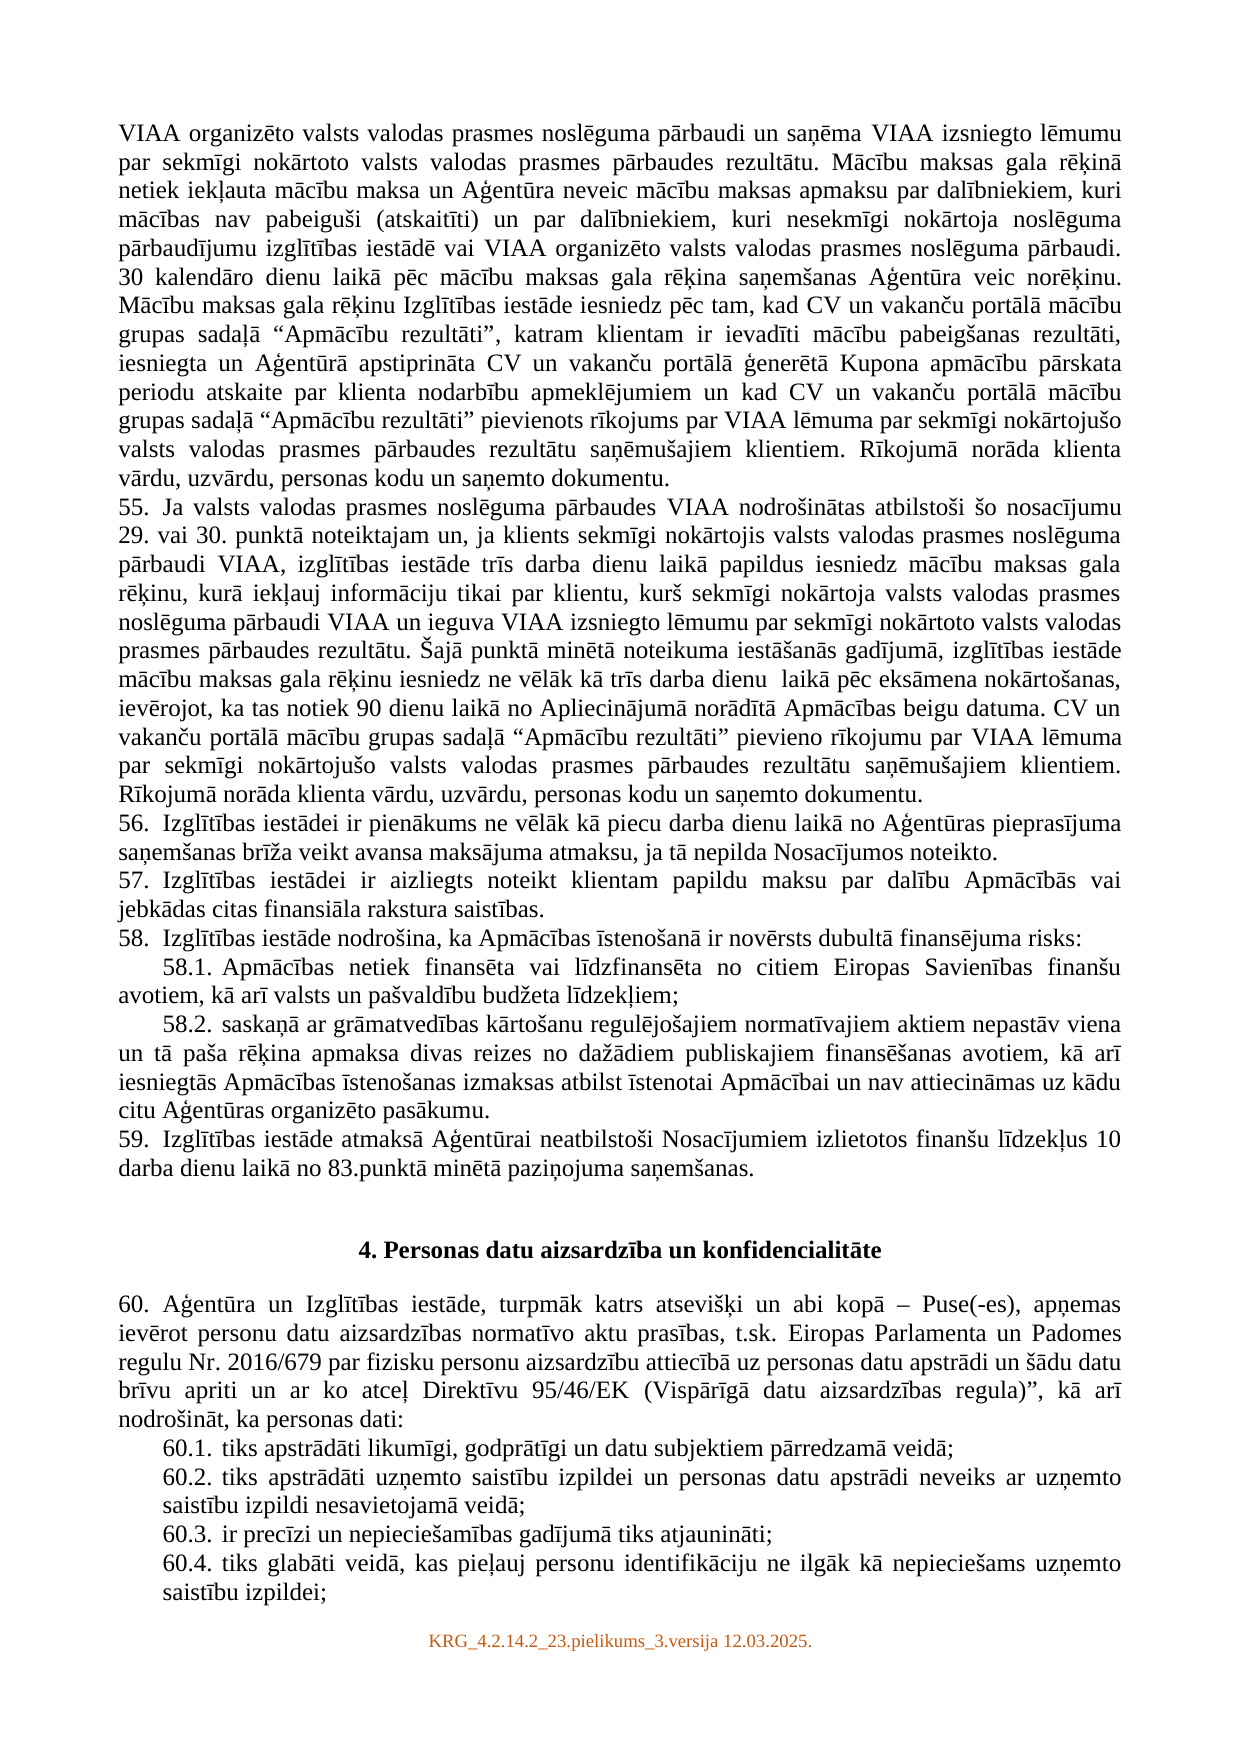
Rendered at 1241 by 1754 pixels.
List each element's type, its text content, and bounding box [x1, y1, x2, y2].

list ir precīzi un nepieciešamības gadījumā tiks atjaunināti; [162, 1519, 1122, 1548]
text 4. Personas datu aizsardzība un konfidencialitāte [118, 1236, 1122, 1264]
list Apmācības netiek finansēta vai līdzfinansēta no citiem Eiropas Savienības finanšu avotiem, kā arī valsts un pašvaldību budžeta līdzekļiem; [118, 952, 1122, 1009]
list saskaņā ar grāmatvedības kārtošanu regulējošajiem normatīvajiem aktiem nepastāv viena un tā paša rēķina apmaksa divas reizes no dažādiem publiskajiem finansēšanas avotiem, kā arī iesniegtās Apmācības īstenošanas izmaksas atbilst īstenotai Apmācībai un nav attiecināmas uz kādu citu Aģentūras organizēto pasākumu. [118, 1009, 1122, 1124]
list tiks glabāti veidā, kas pieļauj personu identifikāciju ne ilgāk kā nepieciešams uzņemto saistību izpildei; [162, 1548, 1122, 1606]
list Izglītības iestāde atmaksā Aģentūrai neatbilstoši Nosacījumiem izlietotos finanšu līdzekļus 10 darba dienu laikā no 83.punktā minētā paziņojuma saņemšanas. [118, 1124, 1122, 1182]
list Ja valsts valodas prasmes noslēguma pārbaudes VIAA nodrošinātas atbilstoši šo nosacījumu 29. vai 30. punktā noteiktajam un, ja klients sekmīgi nokārtojis valsts valodas prasmes noslēguma pārbaudi VIAA, izglītības iestāde trīs darba dienu laikā papildus iesniedz mācību maksas gala rēķinu, kurā iekļauj informāciju tikai par klientu, kurš sekmīgi nokārtoja valsts valodas prasmes noslēguma pārbaudi VIAA un ieguva VIAA izsniegto lēmumu par sekmīgi nokārtoto valsts valodas prasmes pārbaudes rezultātu. Šajā punktā minētā noteikuma iestāšanās gadījumā, izglītības iestāde mācību maksas gala rēķinu iesniedz ne vēlāk kā trīs darba dienu laikā pēc eksāmena nokārtošanas, ievērojot, ka tas notiek 90 dienu laikā no Apliecinājumā norādītā Apmācības beigu datuma. CV un vakanču portālā mācību grupas sadaļā “Apmācību rezultāti” pievieno rīkojumu par VIAA lēmuma par sekmīgi nokārtojušo valsts valodas prasmes pārbaudes rezultātu saņēmušajiem klientiem. Rīkojumā norāda klienta vārdu, uzvārdu, personas kodu un saņemto dokumentu. [118, 492, 1122, 808]
list tiks apstrādāti uzņemto saistību izpildei un personas datu apstrādi neveiks ar uzņemto saistību izpildi nesavietojamā veidā; [162, 1462, 1122, 1519]
list tiks apstrādāti likumīgi, godprātīgi un datu subjektiem pārredzamā veidā; [162, 1433, 1122, 1462]
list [118, 118, 1122, 492]
list Izglītības iestādei ir aizliegts noteikt klientam papildu maksu par dalību Apmācībās vai jebkādas citas finansiāla rakstura saistības. [118, 866, 1122, 923]
list Izglītības iestāde nodrošina, ka Apmācības īstenošanā ir novērsts dubultā finansējuma risks: [118, 923, 1122, 952]
list Izglītības iestādei ir pienākums ne vēlāk kā piecu darba dienu laikā no Aģentūras pieprasījuma saņemšanas brīža veikt avansa maksājuma atmaksu, ja tā nepilda Nosacījumos noteikto. [118, 808, 1122, 866]
list Aģentūra un Izglītības iestāde, turpmāk katrs atsevišķi un abi kopā – Puse(-es), apņemas ievērot personu datu aizsardzības normatīvo aktu prasības, t.sk. Eiropas Parlamenta un Padomes regulu Nr. 2016/679 par fizisku personu aizsardzību attiecībā uz personas datu apstrādi un šādu datu brīvu apriti un ar ko atceļ Direktīvu 95/46/EK (Vispārīgā datu aizsardzības regula)”, kā arī nodrošināt, ka personas dati: [118, 1289, 1122, 1433]
